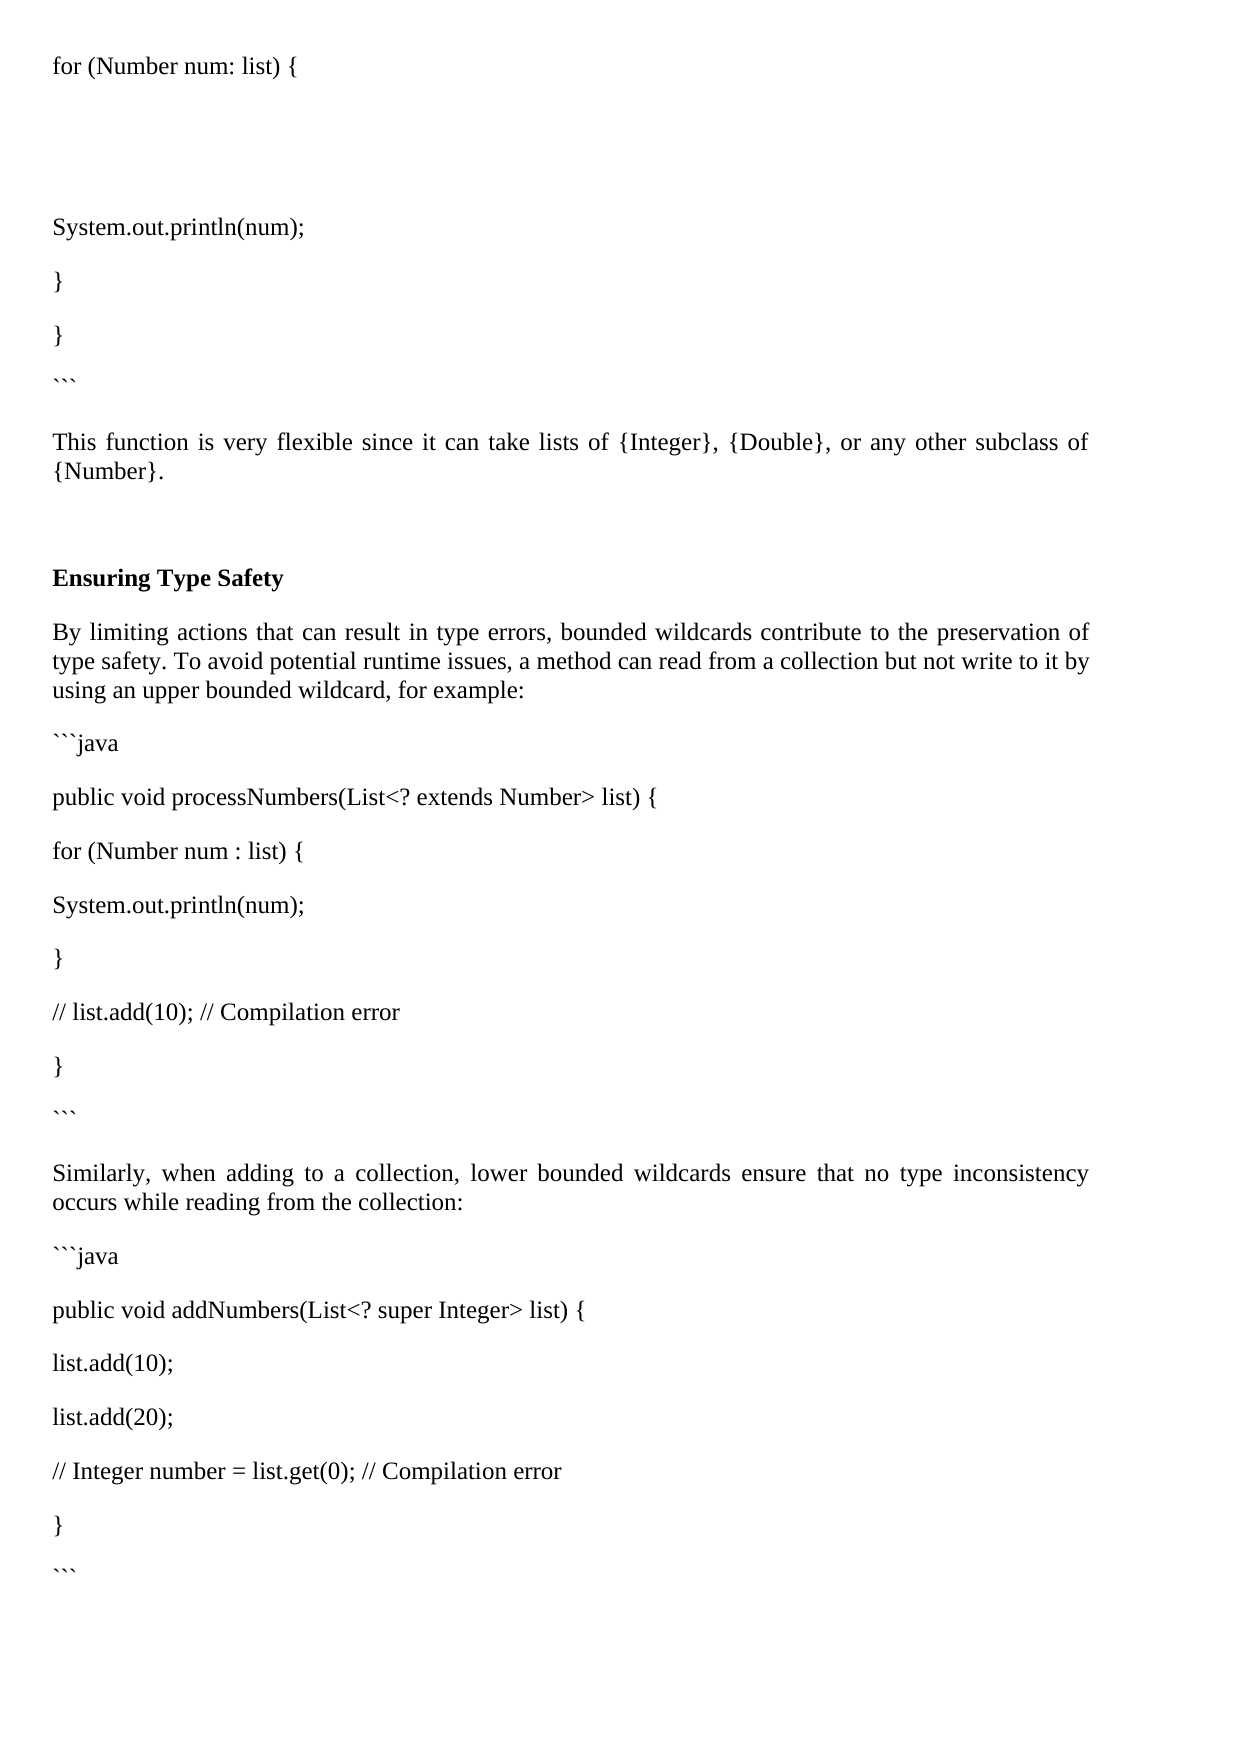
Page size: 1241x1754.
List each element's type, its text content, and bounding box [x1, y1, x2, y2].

text } [52, 1051, 1090, 1080]
text } [52, 1510, 1090, 1538]
text for (Number num : list) { [52, 836, 1090, 865]
text list.add(10); [52, 1348, 1090, 1377]
text System.out.println(num); [52, 212, 1090, 241]
text list.add(20); [52, 1402, 1090, 1431]
text } [52, 266, 1090, 295]
text for (Number num: list) { [52, 51, 1090, 80]
text By limiting actions that can result in type errors, bounded wildcards contribute to the preservation of type safety. To avoid potential runtime issues, a method can read from a collection but not write to it by using an upper bounded wildcard, for example: [52, 617, 1090, 703]
text // list.add(10); // Compilation error [52, 997, 1090, 1026]
text Ensuring Type Safety [52, 563, 1090, 592]
text ``` [52, 1105, 1090, 1133]
text This function is very flexible since it can take lists of {Integer}, {Double}, or any other subclass of {Number}. [52, 427, 1090, 485]
text System.out.println(num); [52, 890, 1090, 918]
text Similarly, when adding to a collection, lower bounded wildcards ensure that no type inconsistency occurs while reading from the collection: [52, 1158, 1090, 1216]
text } [52, 943, 1090, 972]
text ``` [52, 1563, 1090, 1592]
text ```java [52, 728, 1090, 757]
text ```java [52, 1241, 1090, 1270]
text public void addNumbers(List<? super Integer> list) { [52, 1295, 1090, 1323]
text // Integer number = list.get(0); // Compilation error [52, 1456, 1090, 1485]
text } [52, 320, 1090, 348]
text ``` [52, 373, 1090, 402]
text public void processNumbers(List<? extends Number> list) { [52, 782, 1090, 811]
